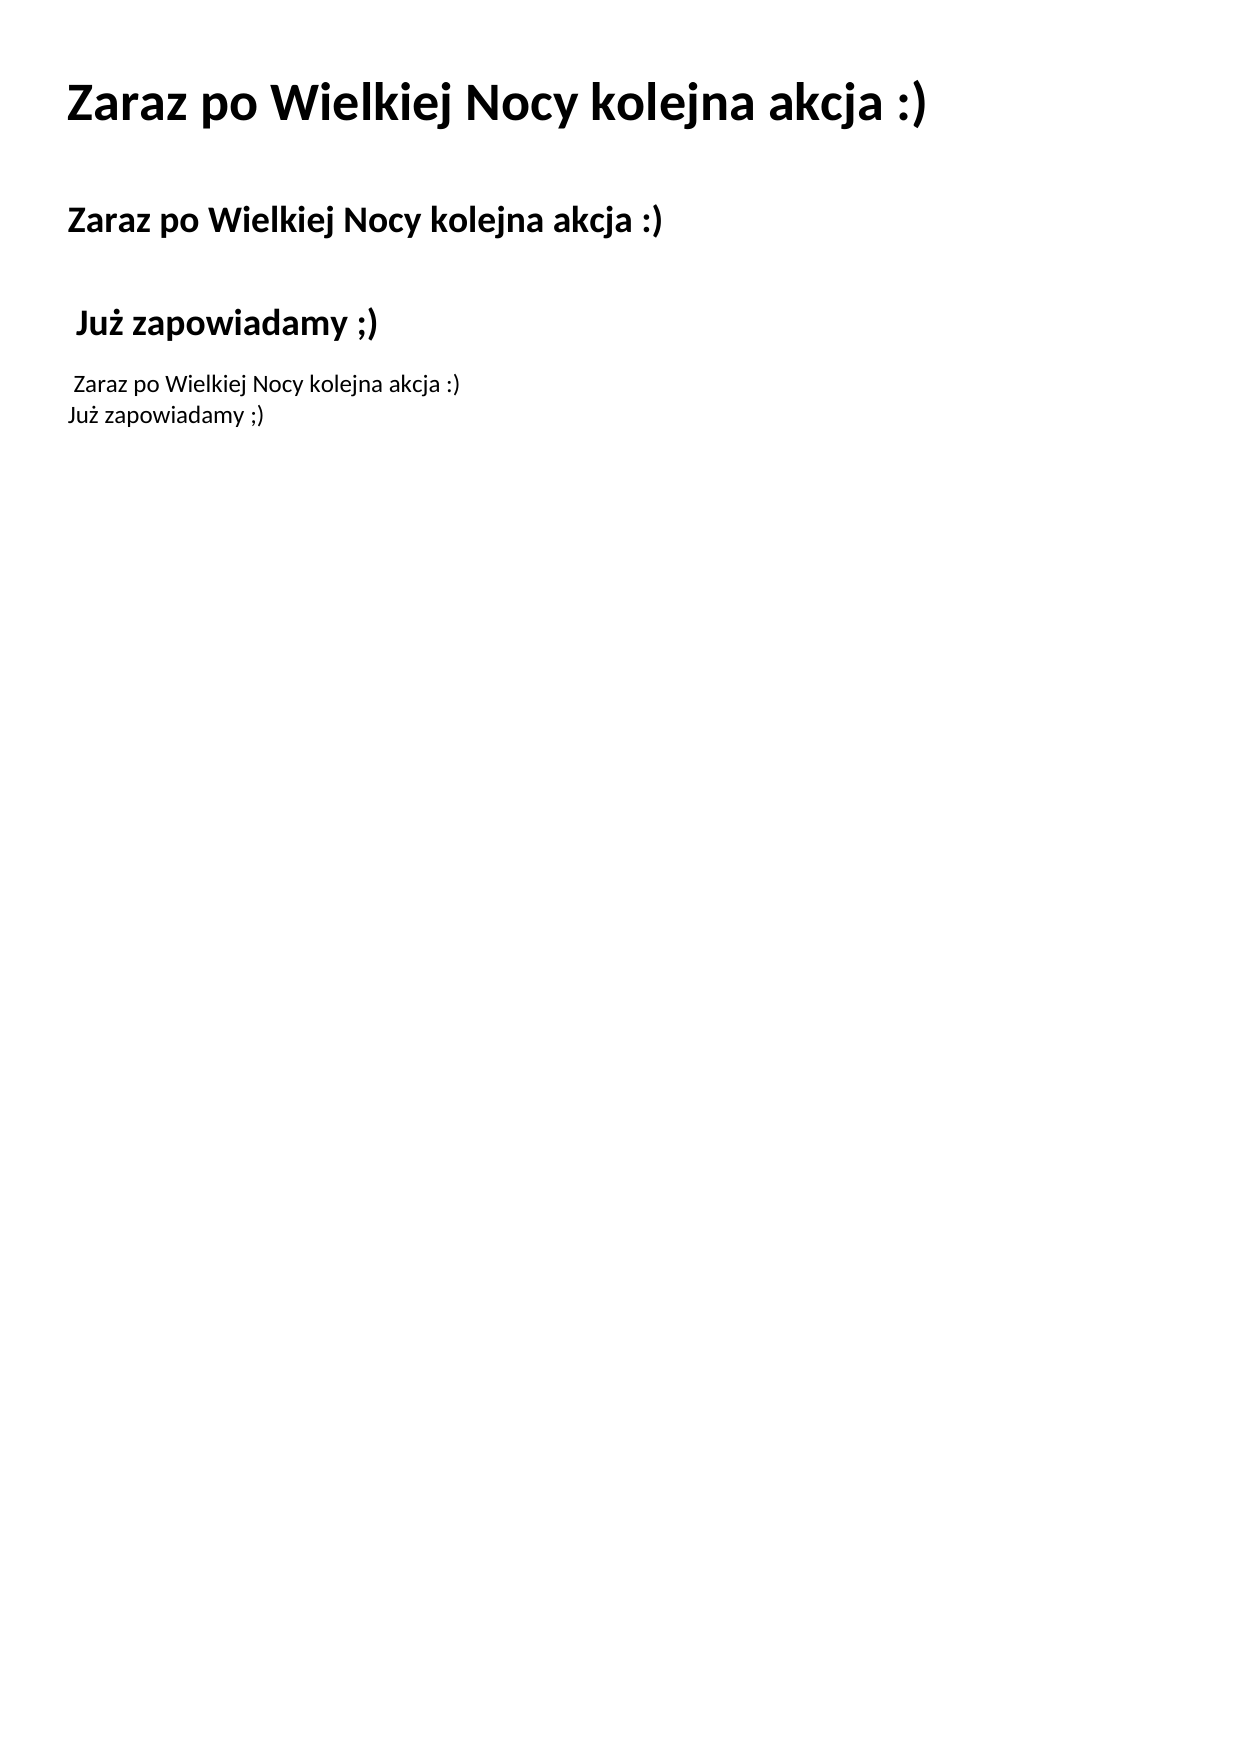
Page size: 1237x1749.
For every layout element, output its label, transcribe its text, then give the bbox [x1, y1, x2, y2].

text Już zapowiadamy ;) [68, 399, 1169, 430]
text Już zapowiadamy ;) [68, 299, 1169, 345]
text Zaraz po Wielkiej Nocy kolejna akcja :) [68, 196, 1169, 242]
text Zaraz po Wielkiej Nocy kolejna akcja :) [68, 369, 1169, 399]
text Zaraz po Wielkiej Nocy kolejna akcja :) [68, 68, 1169, 134]
